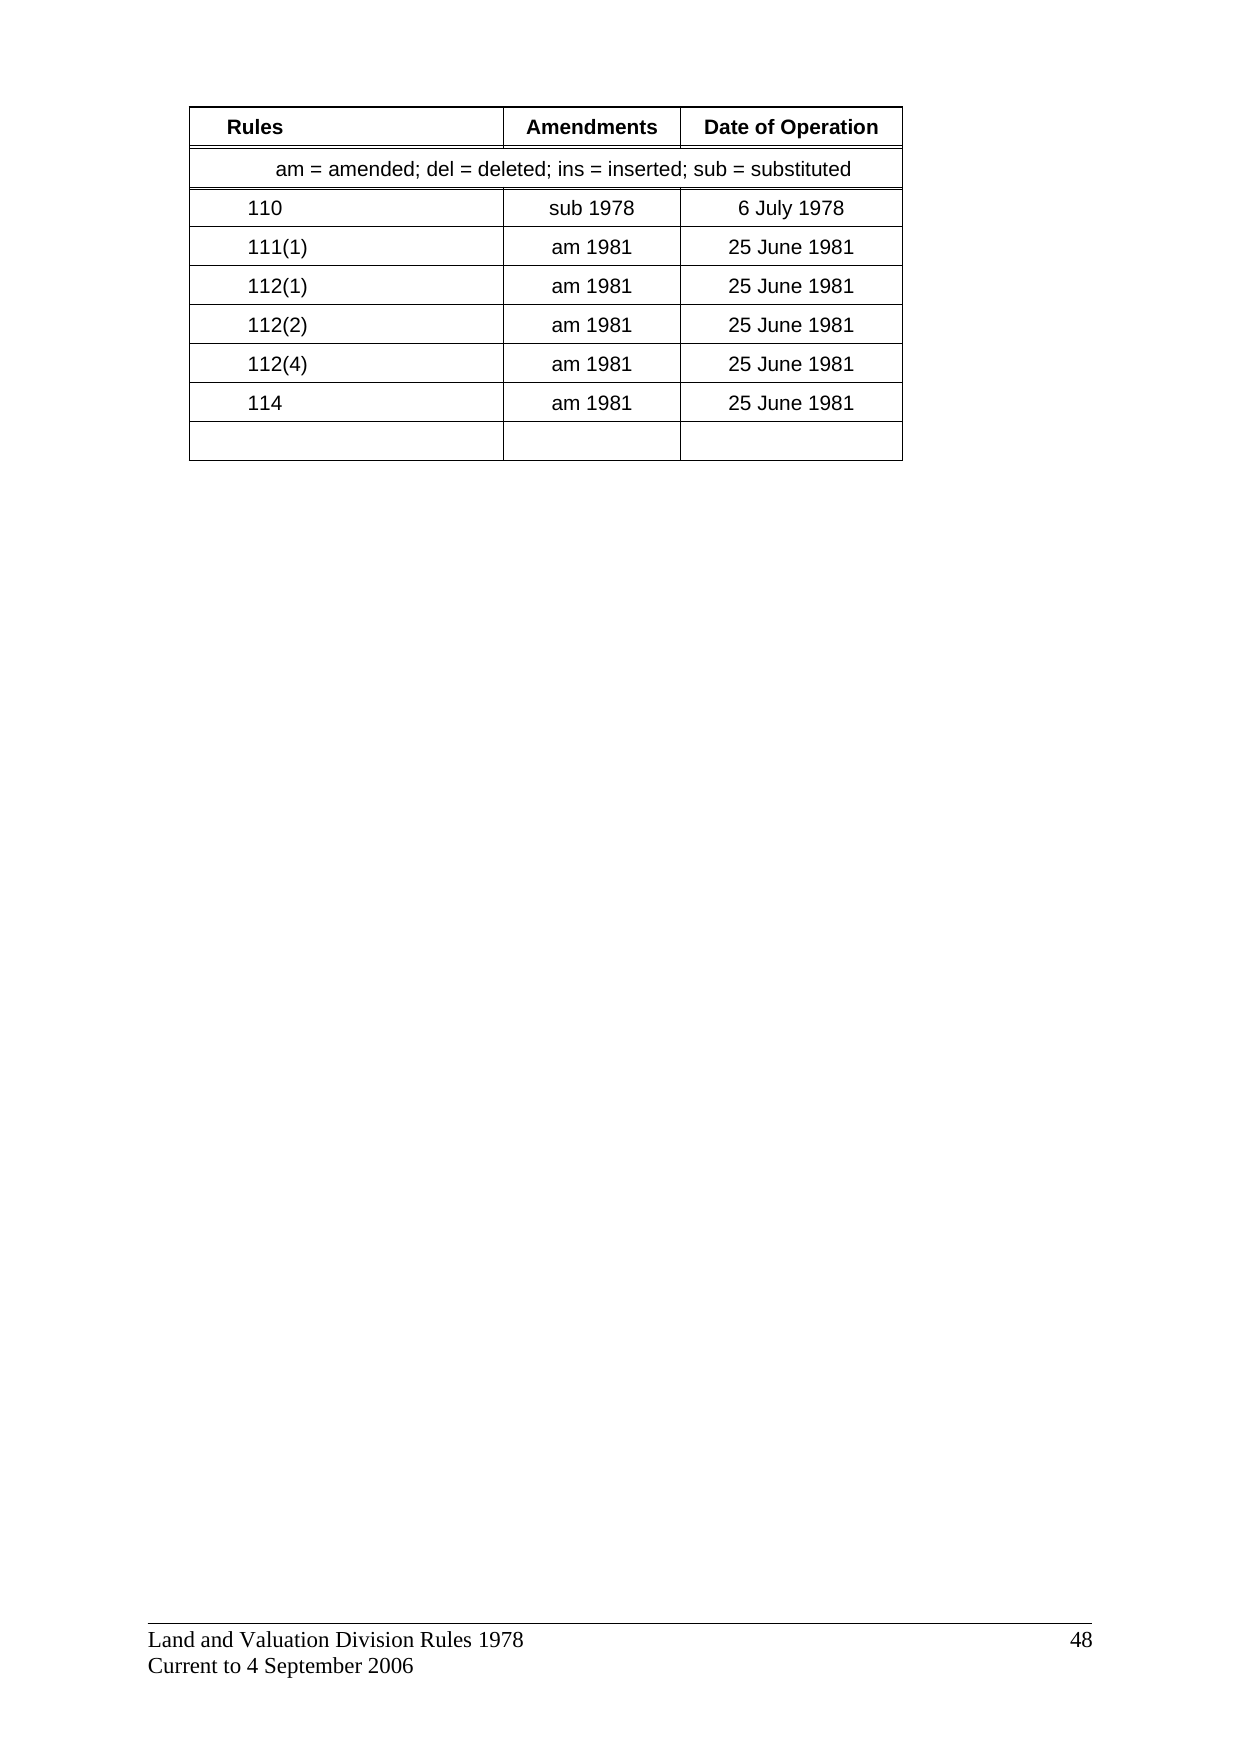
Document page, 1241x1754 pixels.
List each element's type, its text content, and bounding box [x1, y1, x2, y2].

table_cell am 1981 [504, 266, 680, 304]
table_cell am 1981 [504, 344, 680, 382]
table_cell 112(1) [190, 266, 503, 304]
table_cell 25 June 1981 [681, 344, 902, 382]
table_cell 25 June 1981 [681, 266, 902, 304]
table_cell 110 [190, 190, 503, 226]
table_cell am = amended; = deleted; ins = inserted; sub = substituted [190, 149, 902, 187]
table_cell 25 June 1981 [681, 227, 902, 265]
table_cell am 1981 [504, 305, 680, 343]
table_header Amendments [504, 108, 680, 145]
table_cell 112(2) [190, 305, 503, 343]
table_cell 114 [190, 383, 503, 421]
table_cell 111(1) [190, 227, 503, 265]
table_cell 25 June 1981 [681, 383, 902, 421]
table_cell am 1981 [504, 227, 680, 265]
table_cell 6 July 1978 [681, 190, 902, 226]
table_cell am 1981 [504, 383, 680, 421]
table_header Date of Operation [681, 108, 902, 145]
table_cell [504, 422, 680, 460]
table_header Rules [190, 108, 503, 145]
table_cell [190, 422, 503, 460]
table_cell 25 June 1981 [681, 305, 902, 343]
table_cell 112(4) [190, 344, 503, 382]
table_cell [681, 422, 902, 460]
table_cell sub 1978 [504, 190, 680, 226]
